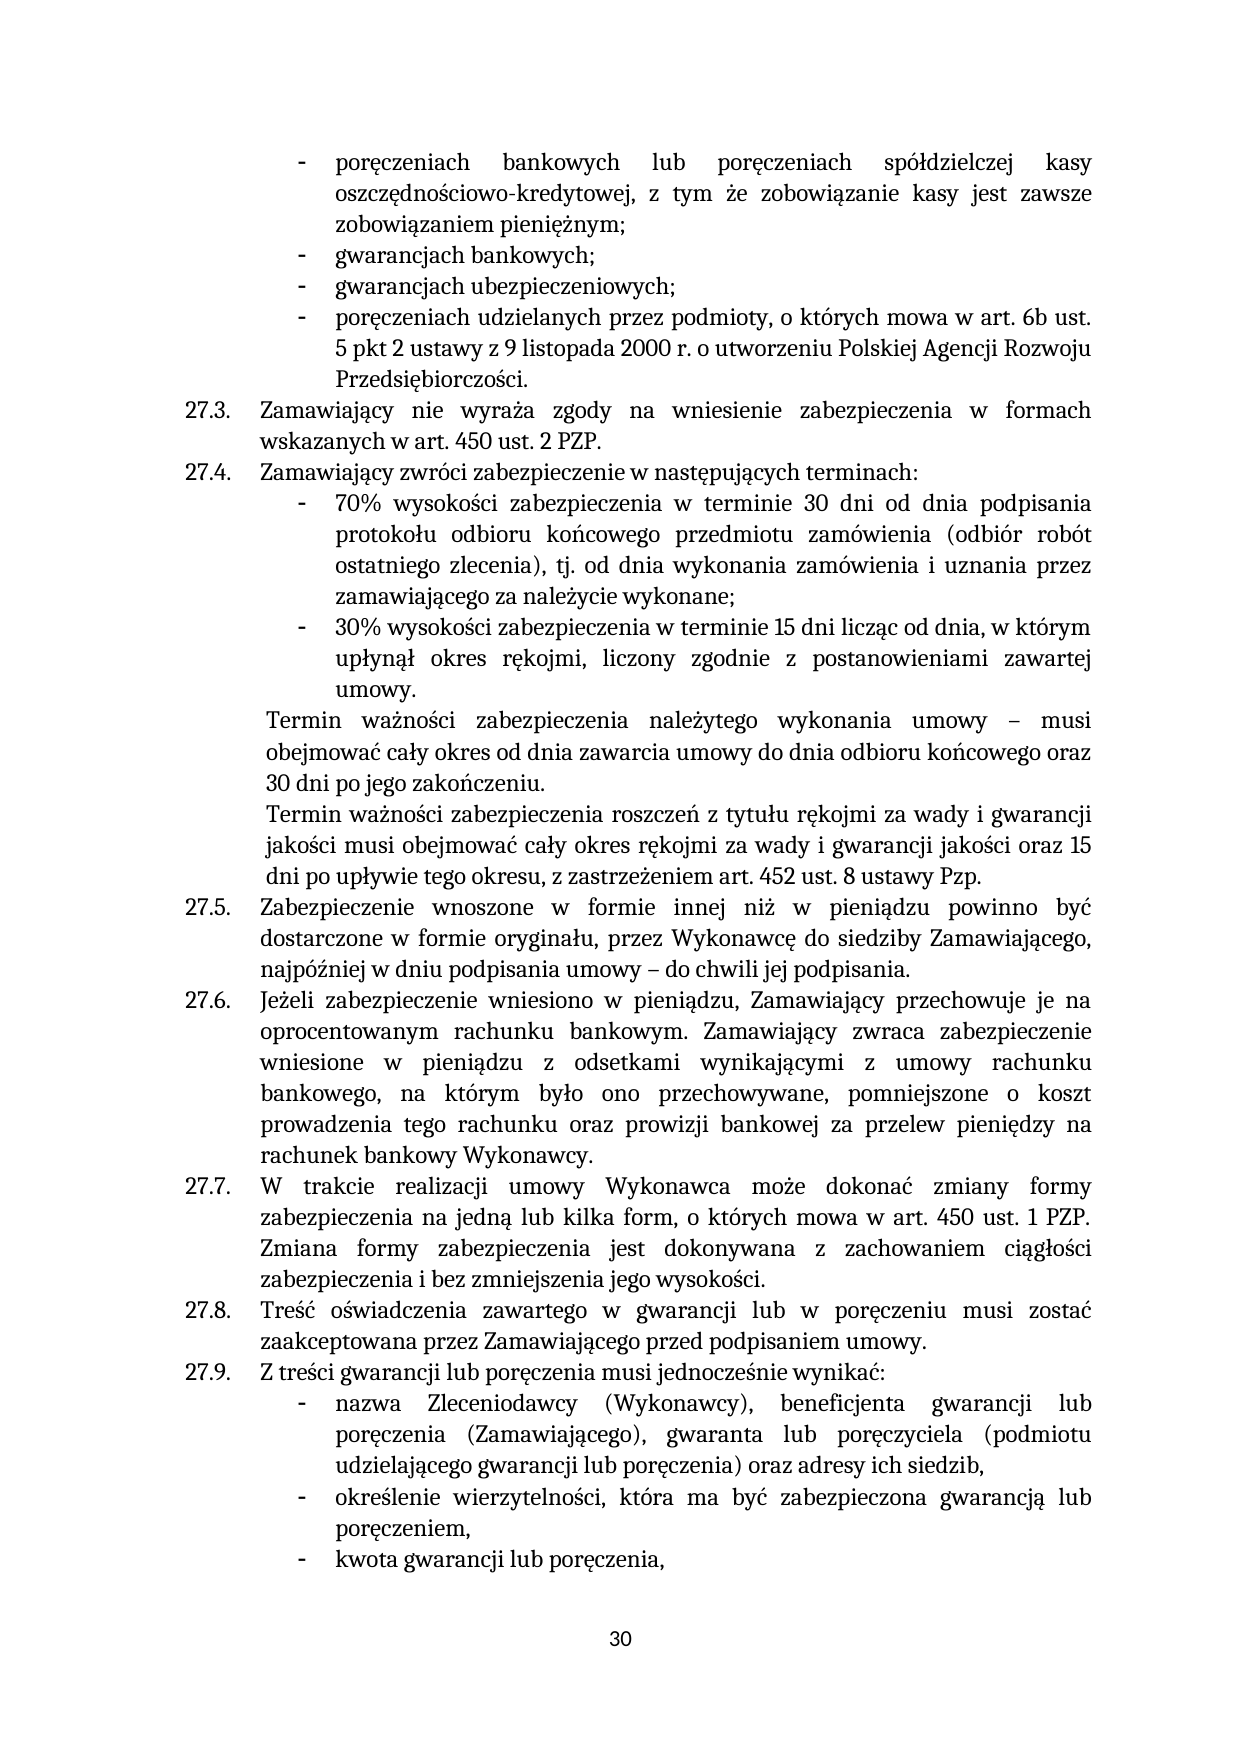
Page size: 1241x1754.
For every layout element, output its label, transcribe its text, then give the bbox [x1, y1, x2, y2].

list Zamawiający zwróci zabezpieczenie w następujących terminach: [185, 458, 1093, 487]
list Treść oświadczenia zawartego w gwarancji lub w poręczeniu musi zostać zaakceptowana przez Zamawiającego przed podpisaniem umowy. [185, 1296, 1093, 1356]
list poręczeniach bankowych lub poręczeniach spółdzielczej kasy oszczędnościowo-kredytowej, z tym że zobowiązanie kasy jest zawsze zobowiązaniem pieniężnym; [298, 148, 1093, 238]
list Jeżeli zabezpieczenie wniesiono w pieniądzu, Zamawiający przechowuje je na oprocentowanym rachunku bankowym. Zamawiający zwraca zabezpieczenie wniesione w pieniądzu z odsetkami wynikającymi z umowy rachunku bankowego, na którym było ono przechowywane, pomniejszone o koszt prowadzenia tego rachunku oraz prowizji bankowej za przelew pieniędzy na rachunek bankowy Wykonawcy. [185, 986, 1093, 1170]
list poręczeniach udzielanych przez podmioty, o których mowa w art. 6b ust. 5 pkt 2 ustawy z 9 listopada 2000 r. o utworzeniu Polskiej Agencji Rozwoju Przedsiębiorczości. [298, 303, 1093, 394]
list 30% wysokości zabezpieczenia w terminie 15 dni licząc od dnia, w którym upłynął okres rękojmi, liczony zgodnie z postanowieniami zawartej umowy. [298, 613, 1093, 704]
list W trakcie realizacji umowy Wykonawca może dokonać zmiany formy zabezpieczenia na jedną lub kilka form, o których mowa w art. 450 ust. 1 PZP. Zmiana formy zabezpieczenia jest dokonywana z zachowaniem ciągłości zabezpieczenia i bez zmniejszenia jego wysokości. [185, 1172, 1093, 1294]
list Z treści gwarancji lub poręczenia musi jednocześnie wynikać: [185, 1358, 1093, 1387]
list Zamawiający nie wyraża zgody na wniesienie zabezpieczenia w formach wskazanych w art. 450 ust. 2 PZP. [185, 396, 1093, 456]
list określenie wierzytelności, która ma być zabezpieczona gwarancją lub poręczeniem, [298, 1482, 1093, 1542]
list gwarancjach bankowych; [298, 241, 1093, 269]
list kwota gwarancji lub poręczenia, [298, 1544, 1093, 1573]
list nazwa Zleceniodawcy (Wykonawcy), beneficjenta gwarancji lub poręczenia (Zamawiającego), gwaranta lub poręczyciela (podmiotu udzielającego gwarancji lub poręczenia) oraz adresy ich siedzib, [298, 1389, 1093, 1480]
list Zabezpieczenie wnoszone w formie innej niż w pieniądzu powinno być dostarczone w formie oryginału, przez Wykonawcę do siedziby Zamawiającego, najpóźniej w dniu podpisania umowy – do chwili jej podpisania. [185, 893, 1093, 983]
list 70% wysokości zabezpieczenia w terminie 30 dni od dnia podpisania protokołu odbioru końcowego przedmiotu zamówienia (odbiór robót ostatniego zlecenia), tj. od dnia wykonania zamówienia i uznania przez zamawiającego za należycie wykonane; [298, 489, 1093, 611]
list gwarancjach ubezpieczeniowych; [298, 272, 1093, 301]
text Termin ważności zabezpieczenia należytego wykonania umowy – musi obejmować cały okres od dnia zawarcia umowy do dnia odbioru końcowego oraz 30 dni po jego zakończeniu. [266, 706, 1093, 797]
text Termin ważności zabezpieczenia roszczeń z tytułu rękojmi za wady i gwarancji jakości musi obejmować cały okres rękojmi za wady i gwarancji jakości oraz 15 dni po upływie tego okresu, z zastrzeżeniem art. 452 ust. 8 ustawy Pzp. [266, 799, 1093, 890]
